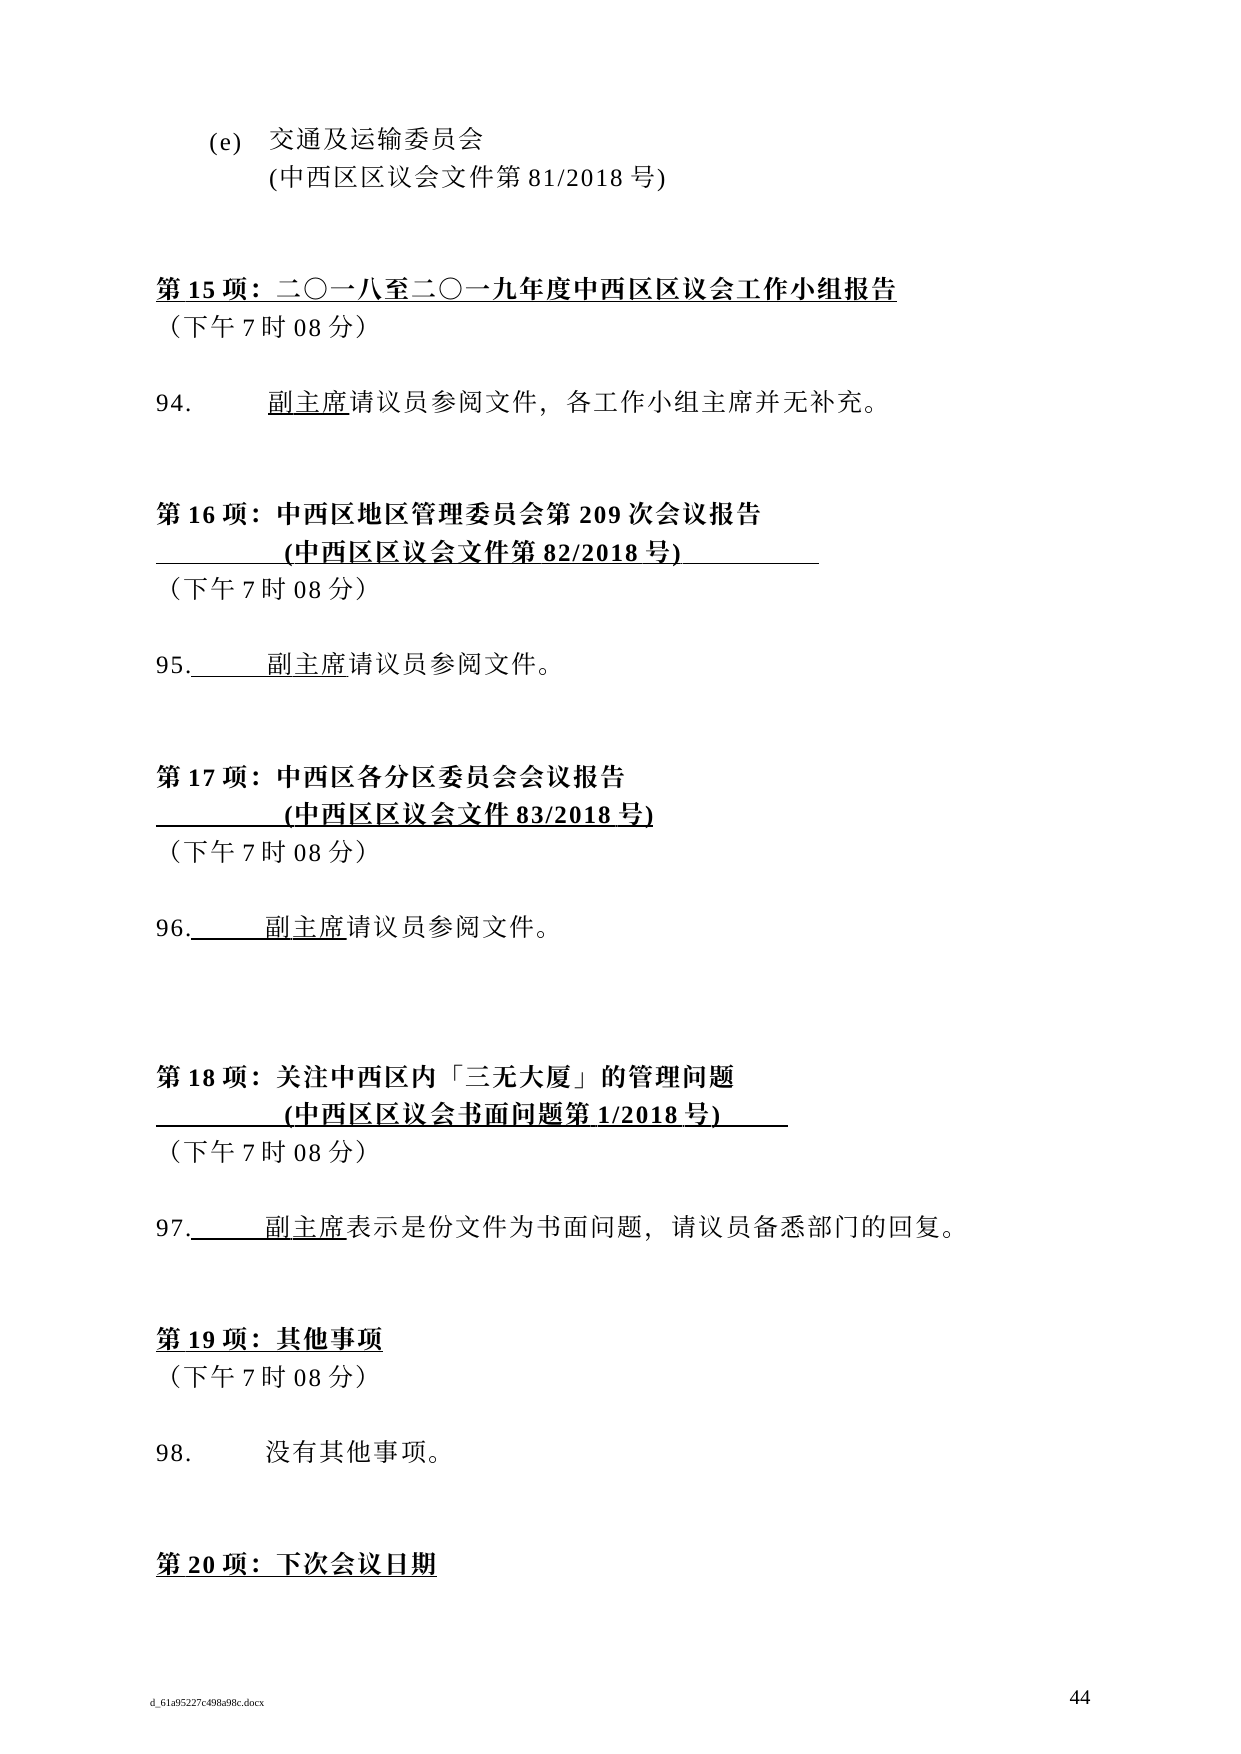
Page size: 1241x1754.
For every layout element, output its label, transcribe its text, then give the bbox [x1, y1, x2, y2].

table_cell 副主席请议员参阅文件，各工作小组主席并无补充。 [153, 381, 1107, 493]
table_cell 交通及运输委员会 (中西区区议会文件第81/2018号) [266, 118, 1107, 268]
table_cell 第17项：中西区各分区委员会会议报告 (中西区区议会文件83/2018号) （下午7时08分） [153, 756, 1107, 906]
table_cell 没有其他事项。 [153, 1431, 1107, 1543]
table_cell 第20项：下次会议日期 [153, 1543, 1107, 1618]
table_cell 第19项：其他事项 （下午7时08分） [153, 1318, 1107, 1431]
table_cell 副主席请议员参阅文件。 [153, 906, 1107, 1056]
table_cell 副主席表示是份文件为书面问题，请议员备悉部门的回复。 [153, 1206, 1107, 1318]
table_cell 副主席请议员参阅文件。 [153, 643, 1107, 756]
table_cell (e) [153, 118, 266, 268]
table_cell 第15项：二○一八至二○一九年度中西区区议会工作小组报告 （下午7时08分） [153, 268, 1107, 381]
table_cell 第18项：关注中西区内「三无大厦」的管理问题 (中西区区议会书面问题第1/2018号) （下午7时08分） [153, 1056, 1107, 1206]
table_cell 第16项：中西区地区管理委员会第209次会议报告 (中西区区议会文件第82/2018号) （下午7时08分） [153, 493, 1107, 643]
